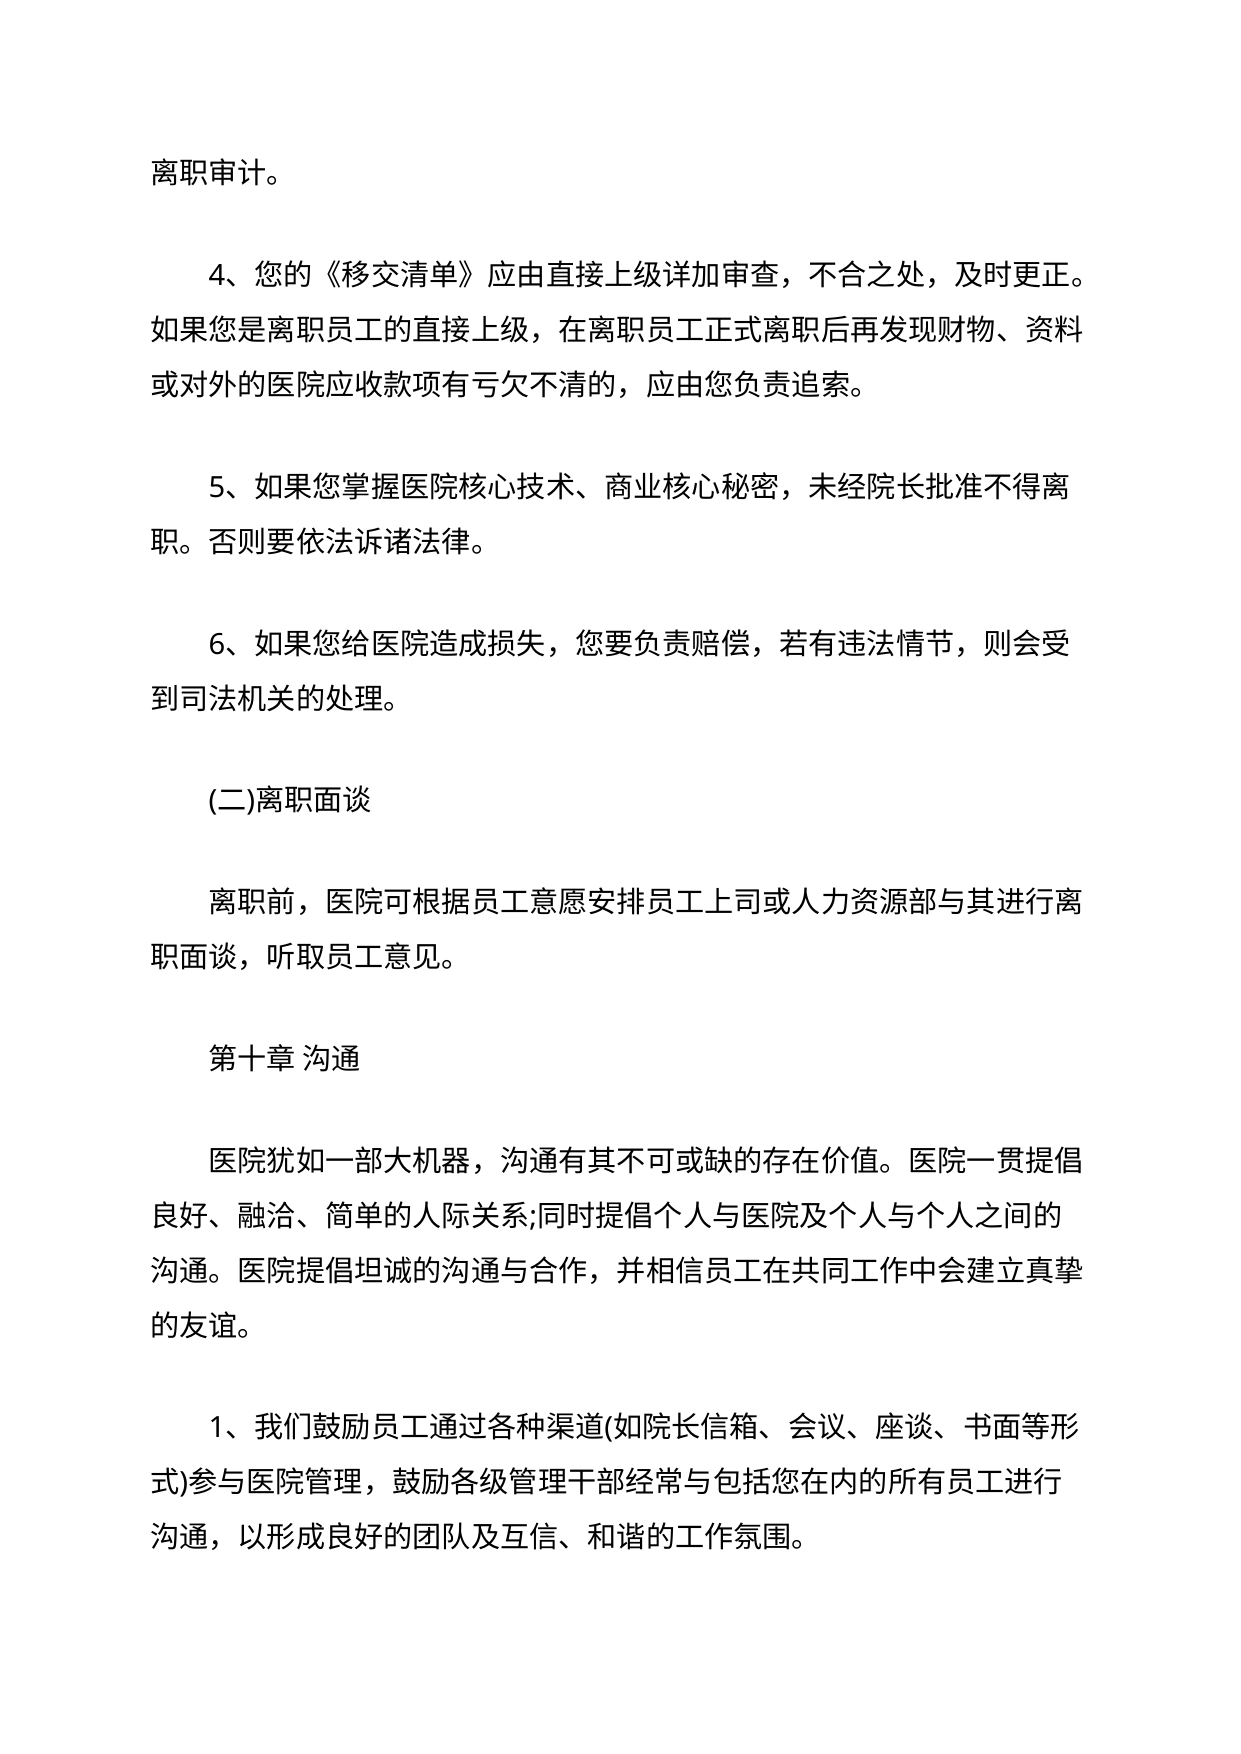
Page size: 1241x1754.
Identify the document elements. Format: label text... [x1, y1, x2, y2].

text 4、您的《移交清单》应由直接上级详加审查，不合之处，及时更正。如果您是离职员工的直接上级，在离职员工正式离职后再发现财物、资料或对外的医院应收款项有亏欠不清的，应由您负责追索。 [150, 252, 1090, 404]
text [150, 150, 1090, 192]
text (二)离职面谈 [150, 777, 1090, 819]
text 1、我们鼓励员工通过各种渠道(如院长信箱、会议、座谈、书面等形式)参与医院管理，鼓励各级管理干部经常与包括您在内的所有员工进行沟通，以形成良好的团队及互信、和谐的工作氛围。 [150, 1404, 1090, 1556]
text 医院犹如一部大机器，沟通有其不可或缺的存在价值。医院一贯提倡良好、融洽、简单的人际关系;同时提倡个人与医院及个人与个人之间的沟通。医院提倡坦诚的沟通与合作，并相信员工在共同工作中会建立真挚的友谊。 [150, 1137, 1090, 1344]
text 离职前，医院可根据员工意愿安排员工上司或人力资源部与其进行离职面谈，听取员工意见。 [150, 879, 1090, 976]
text 6、如果您给医院造成损失，您要负责赔偿，若有违法情节，则会受到司法机关的处理。 [150, 620, 1090, 717]
text 5、如果您掌握医院核心技术、商业核心秘密，未经院长批准不得离职。否则要依法诉诸法律。 [150, 463, 1090, 561]
text 第十章 沟通 [150, 1036, 1090, 1078]
